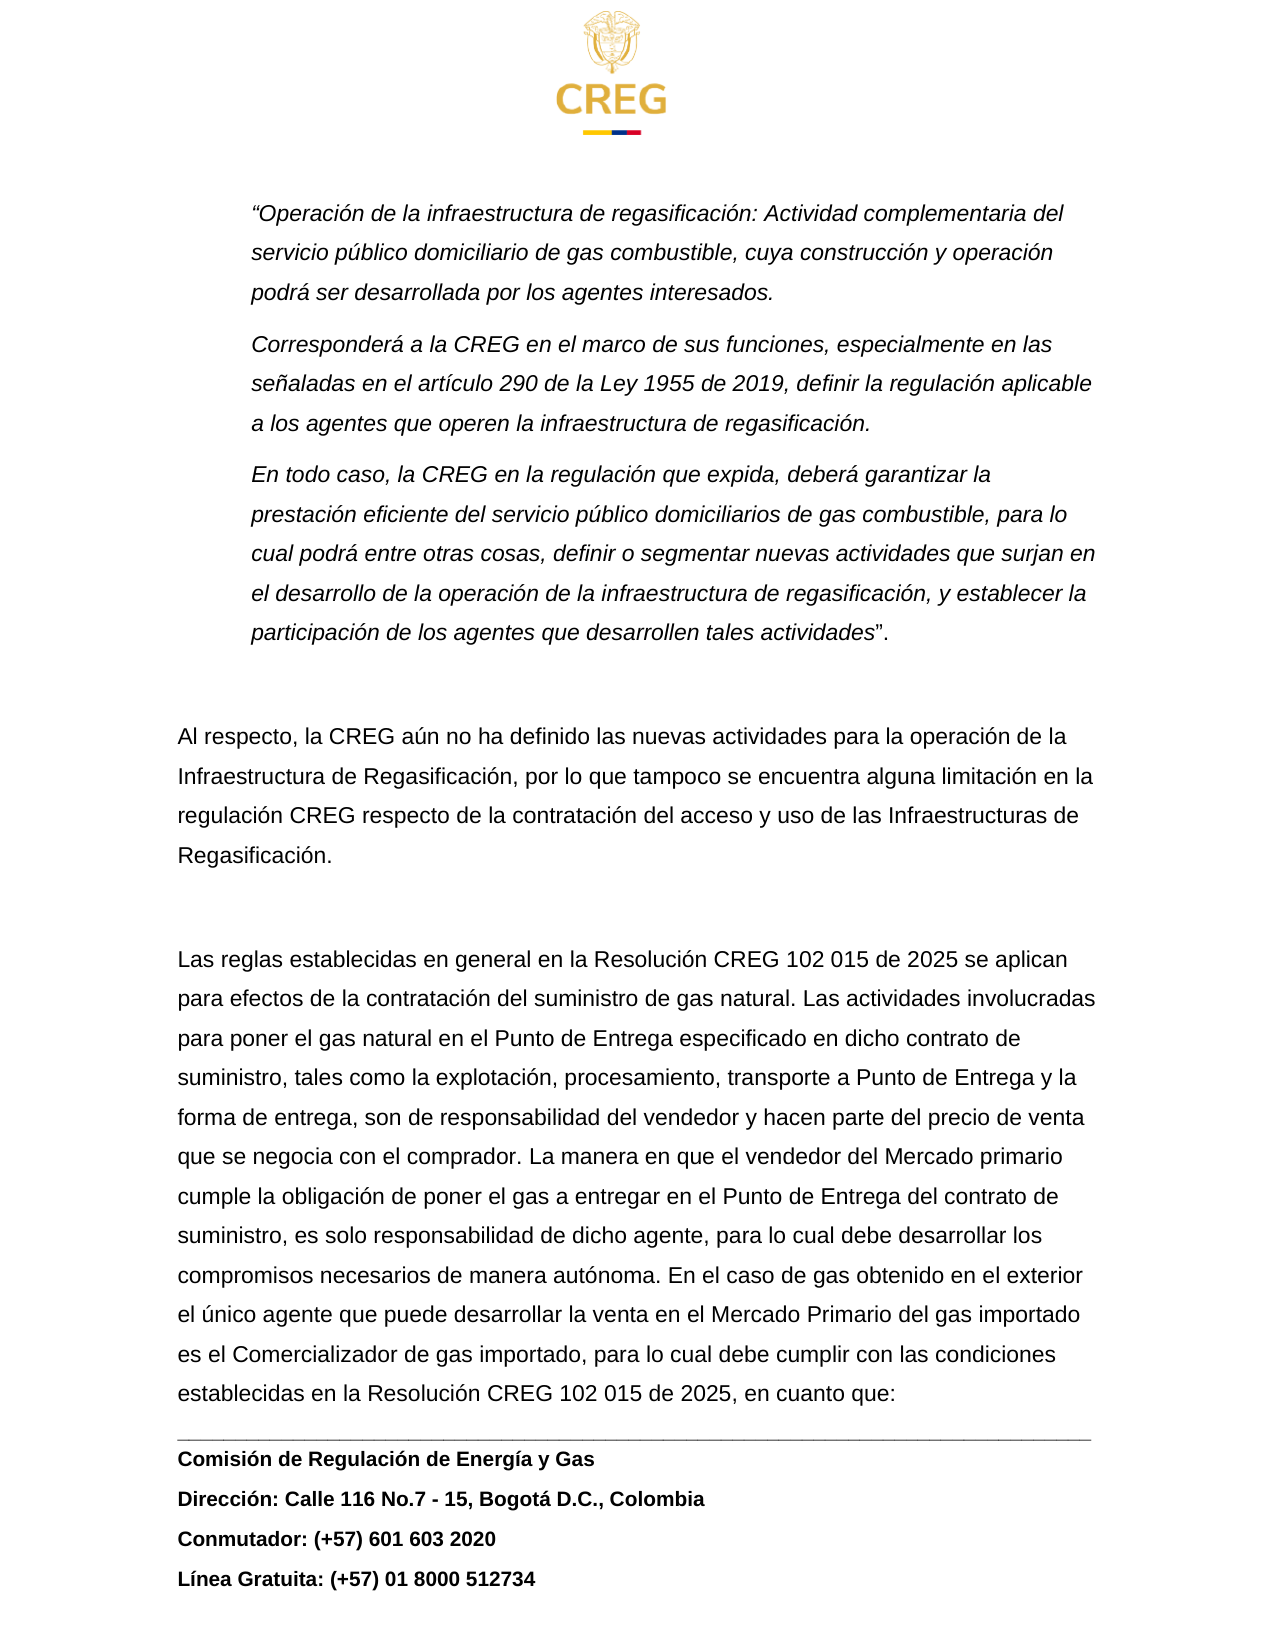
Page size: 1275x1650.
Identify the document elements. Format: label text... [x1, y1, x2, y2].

text “Operación de la infraestructura de regasificación: Actividad complementaria del servicio público domiciliario de gas combustible, cuya construcción y operación podrá ser desarrollada por los agentes interesados. [251, 199, 1098, 305]
text Corresponderá a la CREG en el marco de sus funciones, especialmente en las señaladas en el artículo 290 de la Ley 1955 de 2019, definir la regulación aplicable a los agentes que operen la infraestructura de regasificación. [251, 331, 1098, 436]
picture [547, 0, 675, 149]
text Al respecto, la CREG aún no ha definido las nuevas actividades para la operación de la Infraestructura de Regasificación, por lo que tampoco se encuentra alguna limitación en la regulación CREG respecto de la contratación del acceso y uso de las Infraestructuras de Regasificación. [177, 723, 1098, 868]
text Las reglas establecidas en general en la Resolución CREG 102 015 de 2025 se aplican para efectos de la contratación del suministro de gas natural. Las actividades involucradas para poner el gas natural en el Punto de Entrega especificado en dicho contrato de suministro, tales como la explotación, procesamiento, transporte a Punto de Entrega y la forma de entrega, son de responsabilidad del vendedor y hacen parte del precio de venta que se negocia con el comprador. La manera en que el vendedor del Mercado primario cumple la obligación de poner el gas a entregar en el Punto de Entrega del contrato de suministro, es solo responsabilidad de dicho agente, para lo cual debe desarrollar los compromisos necesarios de manera autónoma. En el caso de gas obtenido en el exterior el único agente que puede desarrollar la venta en el Mercado Primario del gas importado es el Comercializador de gas importado, para lo cual debe cumplir con las condiciones establecidas en la Resolución CREG 102 015 de 2025, en cuanto que: [177, 946, 1098, 1406]
text En todo caso, la CREG en la regulación que expida, deberá garantizar la prestación eficiente del servicio público domiciliarios de gas combustible, para lo cual podrá entre otras cosas, definir o segmentar nuevas actividades que surjan en el desarrollo de la operación de la infraestructura de regasificación, y establecer la participación de los agentes que desarrollen tales actividades”. [251, 461, 1098, 646]
